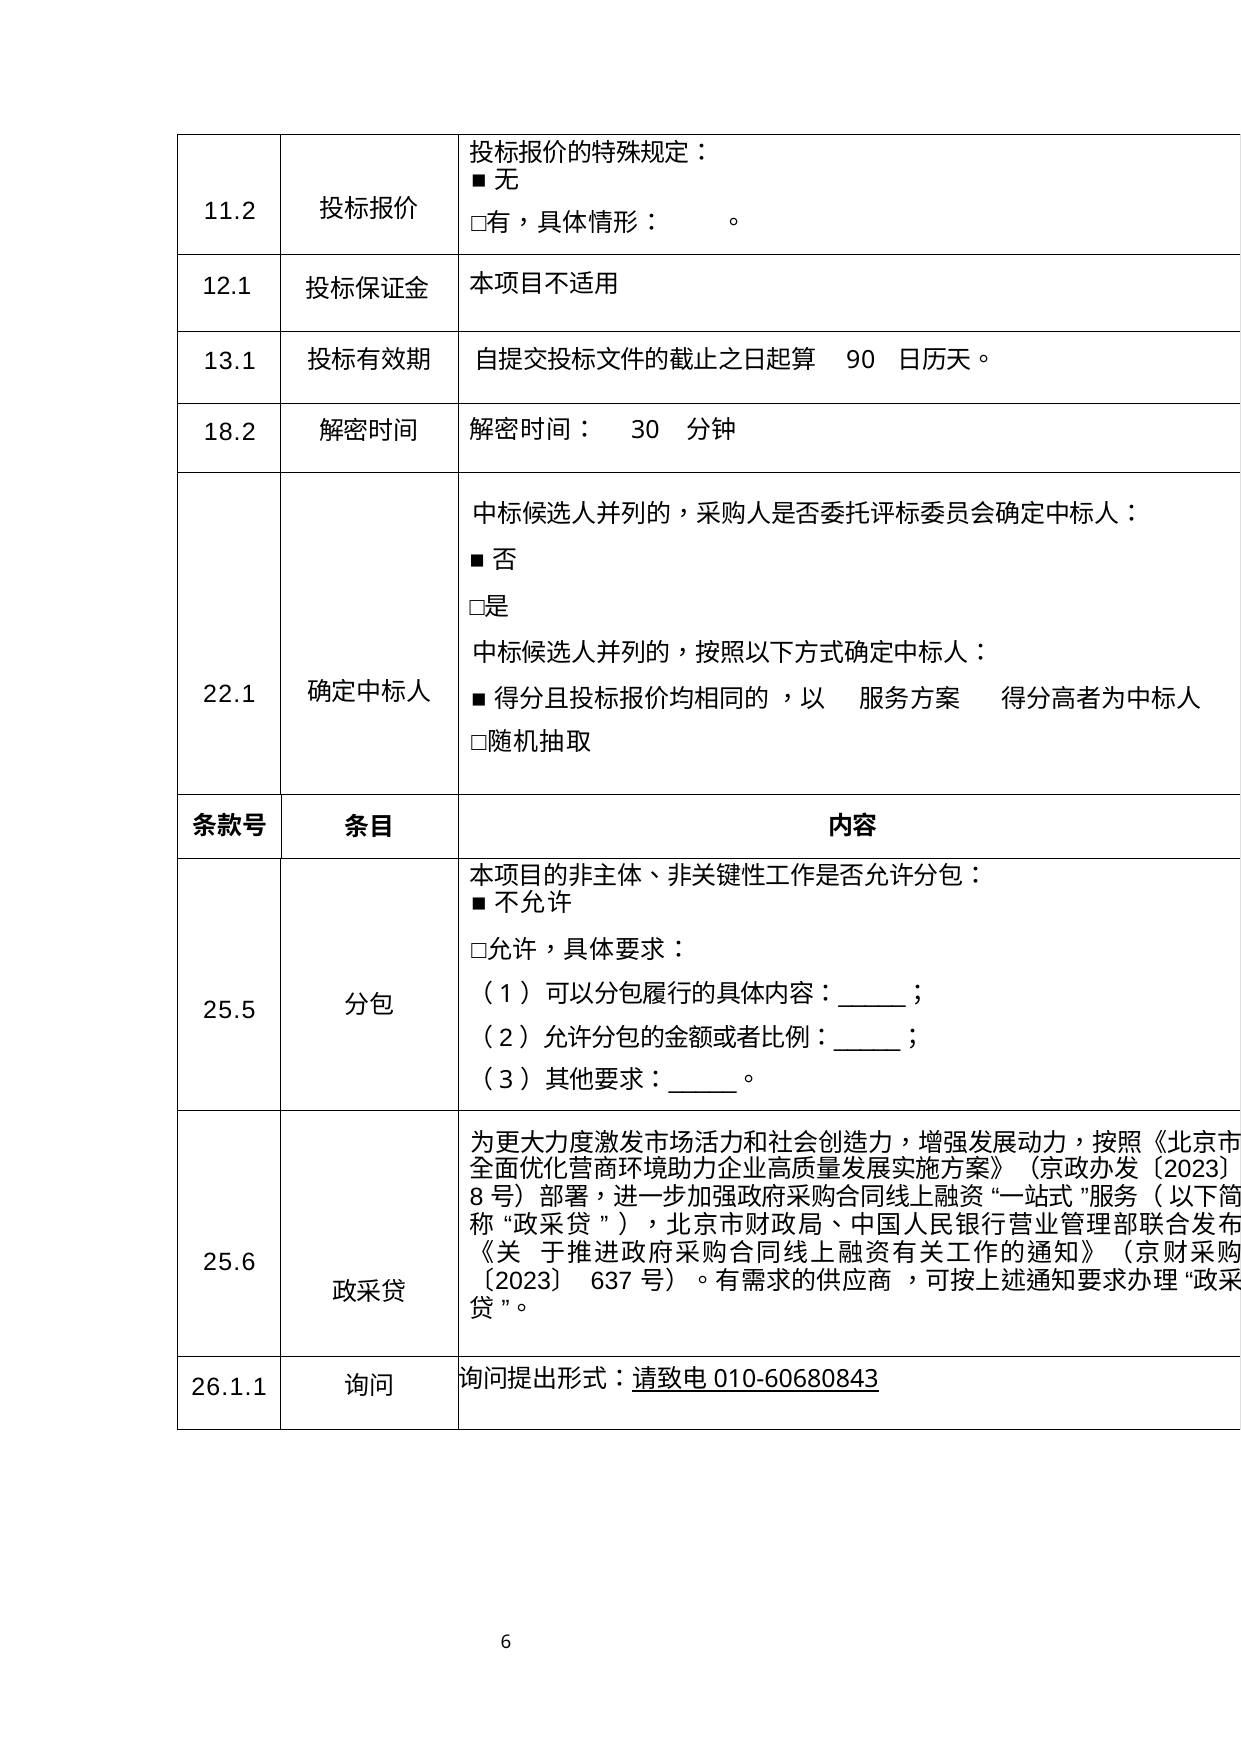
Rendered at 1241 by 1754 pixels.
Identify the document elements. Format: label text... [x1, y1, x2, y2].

table_cell 25.6 [178, 1111, 280, 1356]
table_cell 政采贷 [281, 1111, 458, 1356]
table_cell 自提交投标文件的截止之日起算 90 日历天。 [459, 332, 1240, 403]
table_cell 12.1 [178, 255, 280, 331]
table_cell 25.5 [178, 859, 280, 1110]
table_cell 投标报价 [281, 135, 458, 253]
table_cell 22.1 [178, 473, 280, 794]
table_cell 询问 [281, 1357, 458, 1429]
table_cell 解密时间 [281, 404, 458, 472]
table_cell 询问提出形式：请致电 010-60680843 [459, 1357, 1240, 1429]
table_cell 中标候选人并列的，采购人是否委托评标委员会确定中标人： ■ 否 □是 中标候选人并列的，按照以下方式确定中标人： ■ 得分且投标报价均相同的 ，以 服务方案 得分高者为中标人 □随机抽取 [459, 473, 1240, 794]
table_cell 11.2 [178, 135, 280, 253]
table_cell 条款号 [178, 795, 281, 857]
table_cell 投标报价的特殊规定： ■ 无 □有，具体情形： 。 [459, 135, 1240, 253]
table_cell 为更大力度激发市场活力和社会创造力，增强发展动力，按照《北京市 全面优化营商环境助力企业高质量发展实施方案》（京政办发〔2023〕 8 号）部署，进一步加强政府采购合同线上融资 “一站式 ”服务（ 以下简 称 “政采贷 ” ），北京市财政局、中国人民银行营业管理部联合发布《关 于推进政府采购合同线上融资有关工作的通知》（京财采购〔2023〕 637 号）。有需求的供应商 ，可按上述通知要求办理 “政采贷 ”。 [459, 1111, 1240, 1356]
table_cell 分包 [281, 859, 458, 1110]
table_cell 确定中标人 [281, 473, 458, 794]
table_cell 投标保证金 [281, 255, 458, 331]
table_cell 18.2 [178, 404, 280, 472]
table_cell 解密时间： 30 分钟 [459, 404, 1240, 472]
table_cell 本项目不适用 [459, 255, 1240, 331]
table_cell 本项目的非主体、非关键性工作是否允许分包： ■ 不允许 □允许，具体要求： （ 1 ）可以分包履行的具体内容：_____； （ 2 ）允许分包的金额或者比例：_____； （ 3 ）其他要求：_____。 [459, 859, 1240, 1110]
table_cell 26.1.1 [178, 1357, 280, 1429]
table_cell 13.1 [178, 332, 280, 403]
table_cell 内容 [459, 795, 1240, 857]
table_cell 投标有效期 [281, 332, 458, 403]
table_cell 条目 [282, 795, 458, 857]
